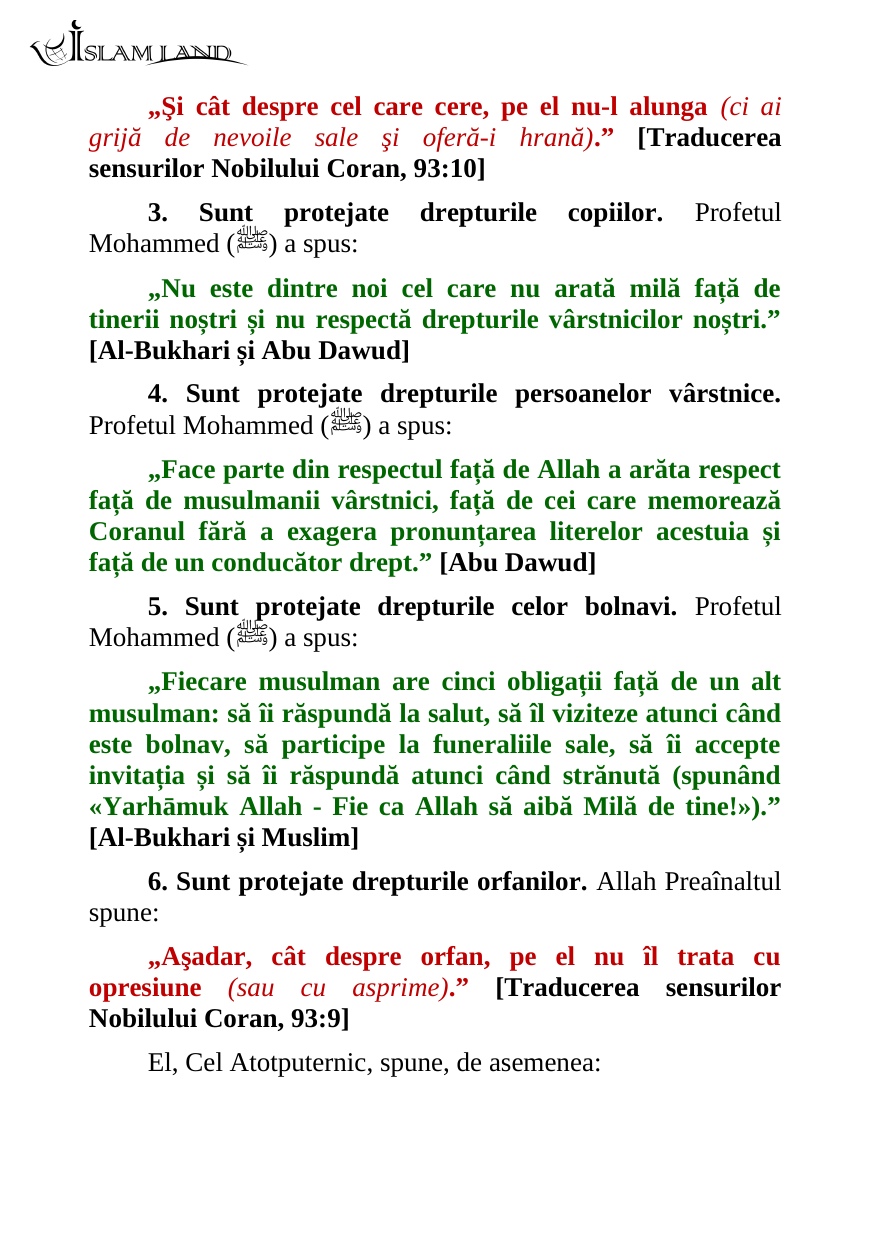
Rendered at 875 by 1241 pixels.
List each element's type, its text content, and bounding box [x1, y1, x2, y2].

text „Nu este dintre noi cel care nu arată milă față de tinerii noștri și nu respectă drepturile vârstnicilor noștri.” [Al-Bukhari și Abu Dawud] [89, 272, 782, 365]
text „Aşadar, cât despre orfan, pe el nu îl trata cu opresiune (sau cu asprime).” [Traducerea sensurilor Nobilului Coran, 93:9] [89, 940, 782, 1033]
text 4. Sunt protejate drepturile persoanelor vârstnice. Profetul Mohammed (ﷺ) a spus: [89, 378, 782, 441]
picture [29, 20, 249, 66]
text „Şi cât despre cel care cere, pe el nu-l alunga (ci ai grijă de nevoile sale şi oferă-i hrană).” [Traducerea sensurilor Nobilului Coran, 93:10] [89, 90, 782, 184]
text 6. Sunt protejate drepturile orfanilor. Allah Preaînaltul spune: [89, 865, 782, 927]
text 5. Sunt protejate drepturile celor bolnavi. Profetul Mohammed (ﷺ) a spus: [89, 590, 782, 653]
text „Face parte din respectul față de Allah a arăta respect față de musulmanii vârstnici, față de cei care memorează Coranul fără a exagera pronunțarea literelor acestuia și față de un conducător drept.” [Abu Dawud] [89, 453, 782, 578]
text „Fiecare musulman are cinci obligații față de un alt musulman: să îi răspundă la salut, să îl viziteze atunci când este bolnav, să participe la funeraliile sale, să îi accepte invitația și să îi răspundă atunci când strănută (spunând «Yarhāmuk Allah - Fie ca Allah să aibă Milă de tine!»).” [Al-Bukhari și Muslim] [89, 666, 782, 852]
text 3. Sunt protejate drepturile copiilor. Profetul Mohammed (ﷺ) a spus: [89, 196, 782, 259]
text El, Cel Atotputernic, spune, de asemenea: [89, 1046, 782, 1077]
